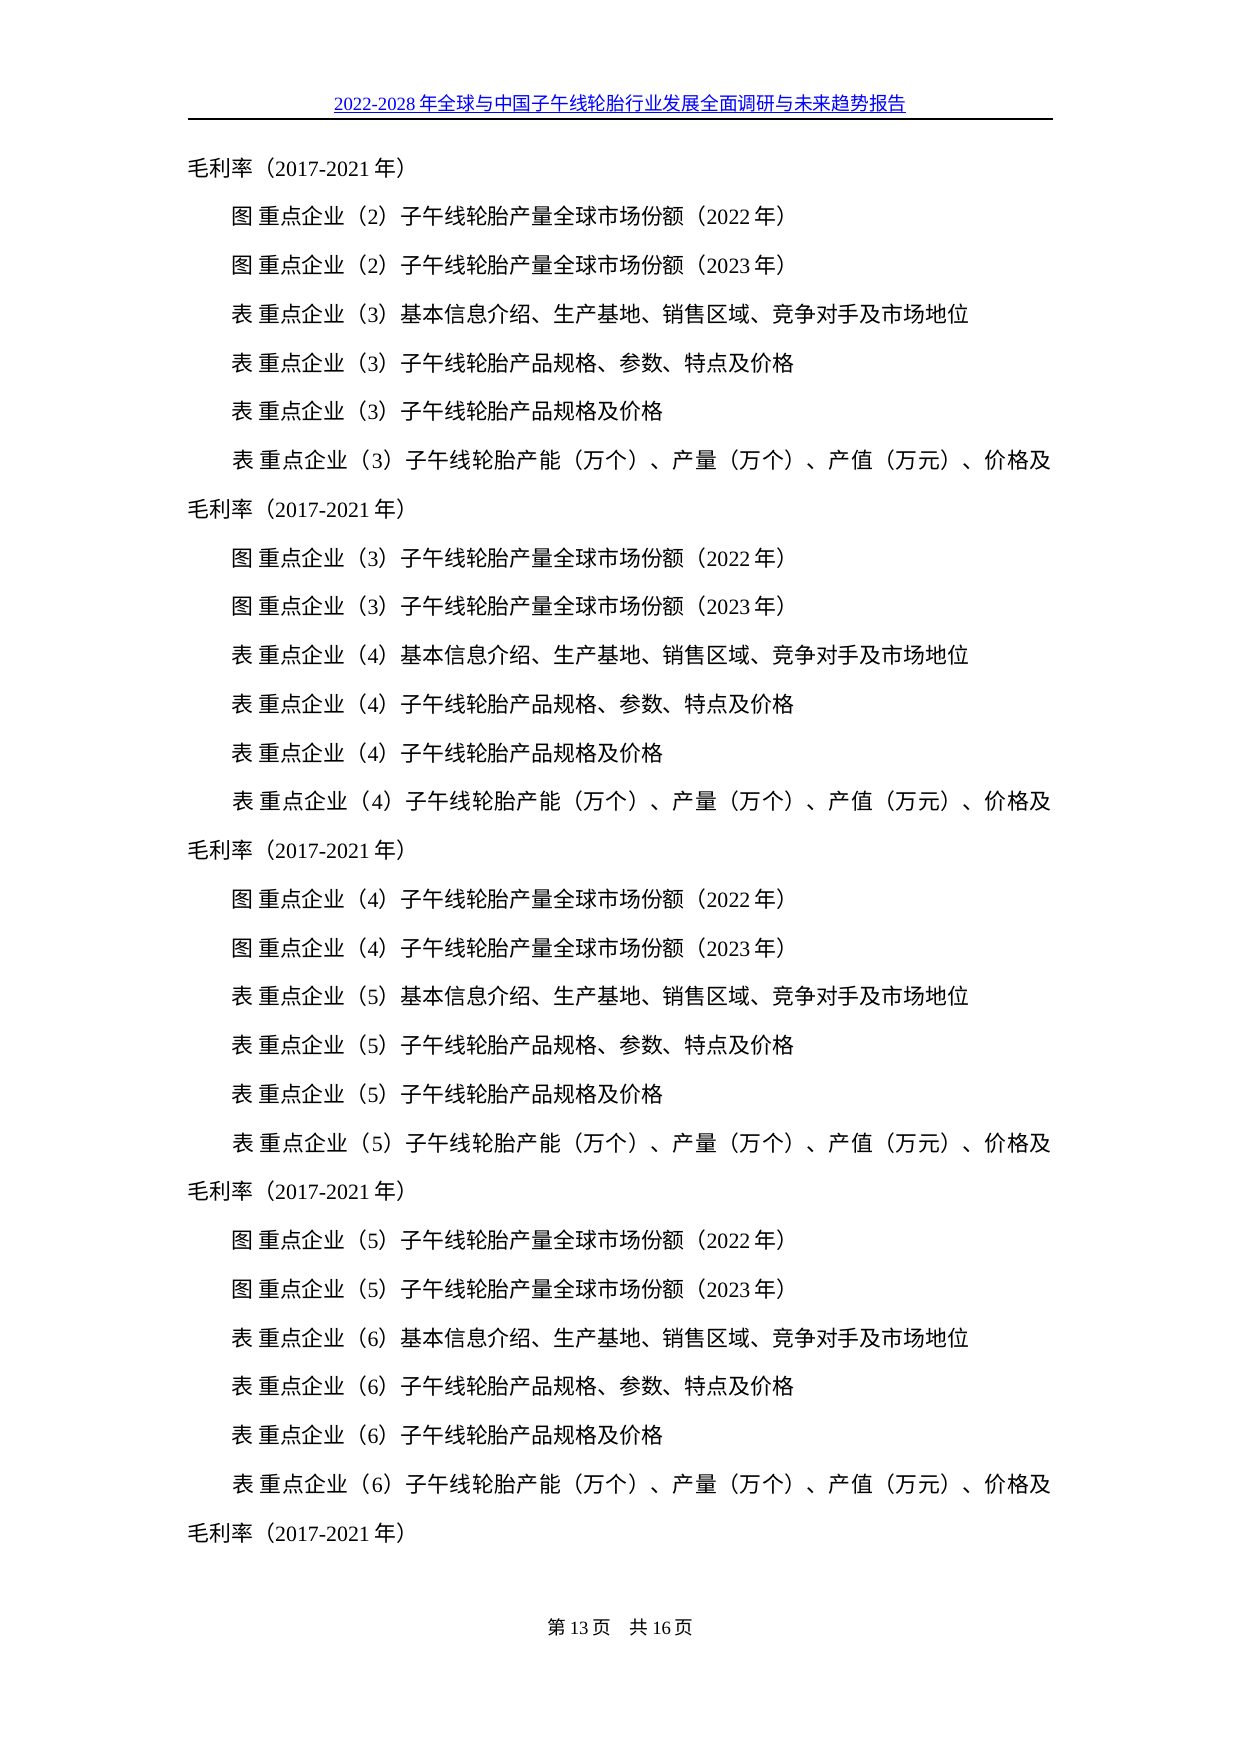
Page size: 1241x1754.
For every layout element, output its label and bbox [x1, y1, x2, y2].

text [187, 150, 1053, 1548]
